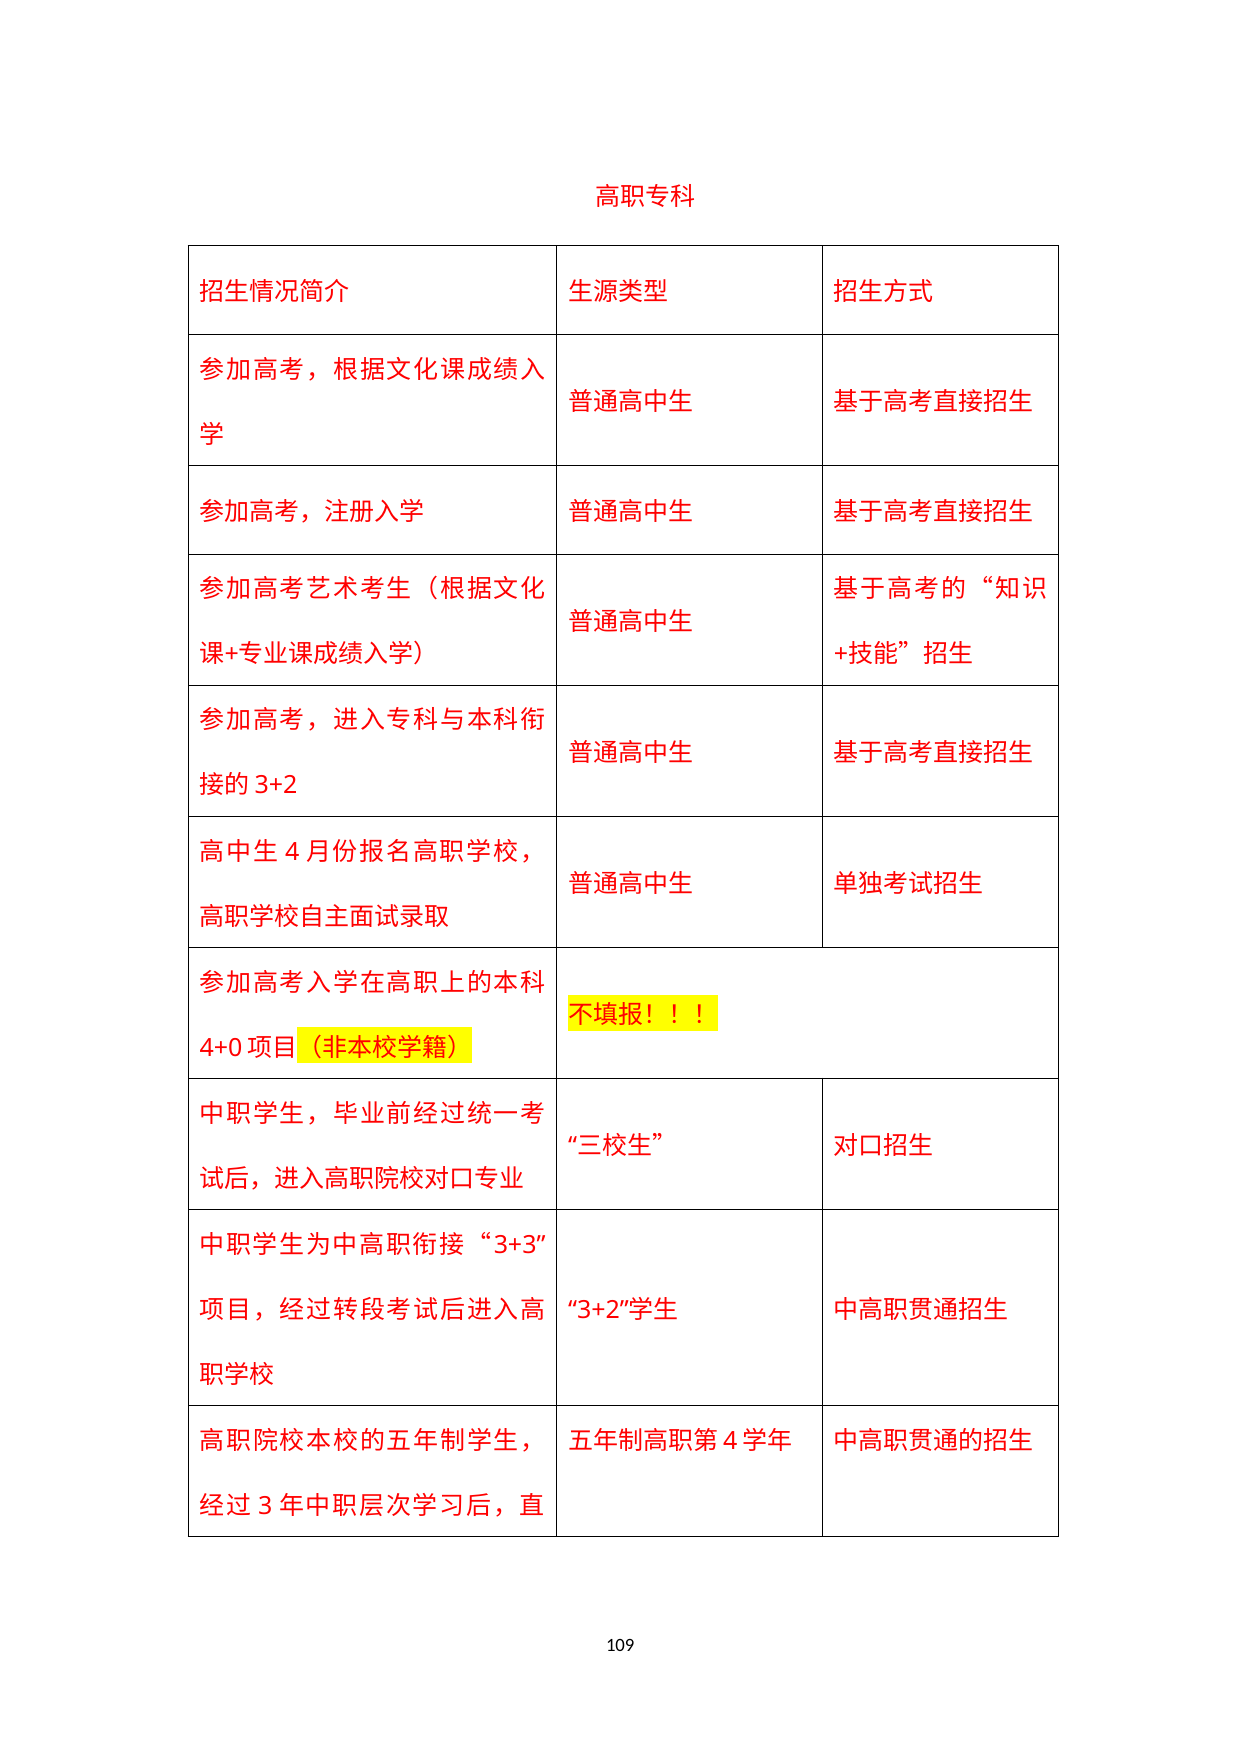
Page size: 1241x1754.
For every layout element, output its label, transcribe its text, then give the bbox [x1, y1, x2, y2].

table_cell “三校生” [557, 1079, 822, 1209]
table_cell 参加高考，根据文化课成绩入学 [189, 335, 556, 465]
table_header 生源类型 [557, 246, 822, 334]
table_cell 基于高考的“知识+技能”招生 [823, 555, 1058, 684]
table_cell 中高职贯通的招生 [823, 1406, 1058, 1536]
table_cell 五年制高职第4学年 [557, 1406, 822, 1536]
table_cell 不填报！！！ [557, 948, 1058, 1078]
table_cell 普通高中生 [557, 335, 822, 465]
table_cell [189, 1406, 556, 1536]
table_cell 对口招生 [823, 1079, 1058, 1209]
table_cell 高中生4月份报名高职学校，高职学校自主面试录取 [189, 817, 556, 947]
table_cell 中职学生，毕业前经过统一考试后，进入高职院校对口专业 [189, 1079, 556, 1209]
table_cell 参加高考入学在高职上的本科4+0项目（非本校学籍） [189, 948, 556, 1078]
table_cell 普通高中生 [557, 466, 822, 553]
table_cell 基于高考直接招生 [823, 466, 1058, 553]
table_header 招生情况简介 [189, 246, 556, 334]
table_cell 参加高考，进入专科与本科衔接的3+2 [189, 686, 556, 816]
table_cell 单独考试招生 [823, 817, 1058, 947]
table_cell 中高职贯通招生 [823, 1210, 1058, 1405]
table_cell 基于高考直接招生 [823, 686, 1058, 816]
table_cell 中职学生为中高职衔接“3+3”项目，经过转段考试后进入高职学校 [189, 1210, 556, 1405]
table_cell “3+2”学生 [557, 1210, 822, 1405]
table_cell 普通高中生 [557, 817, 822, 947]
text 高职专科 [187, 162, 1053, 227]
table_cell 参加高考艺术考生（根据文化课+专业课成绩入学） [189, 555, 556, 684]
table_cell 普通高中生 [557, 686, 822, 816]
table_cell 基于高考直接招生 [823, 335, 1058, 465]
table_cell 普通高中生 [557, 555, 822, 684]
table_header 招生方式 [823, 246, 1058, 334]
table_cell 参加高考，注册入学 [189, 466, 556, 553]
